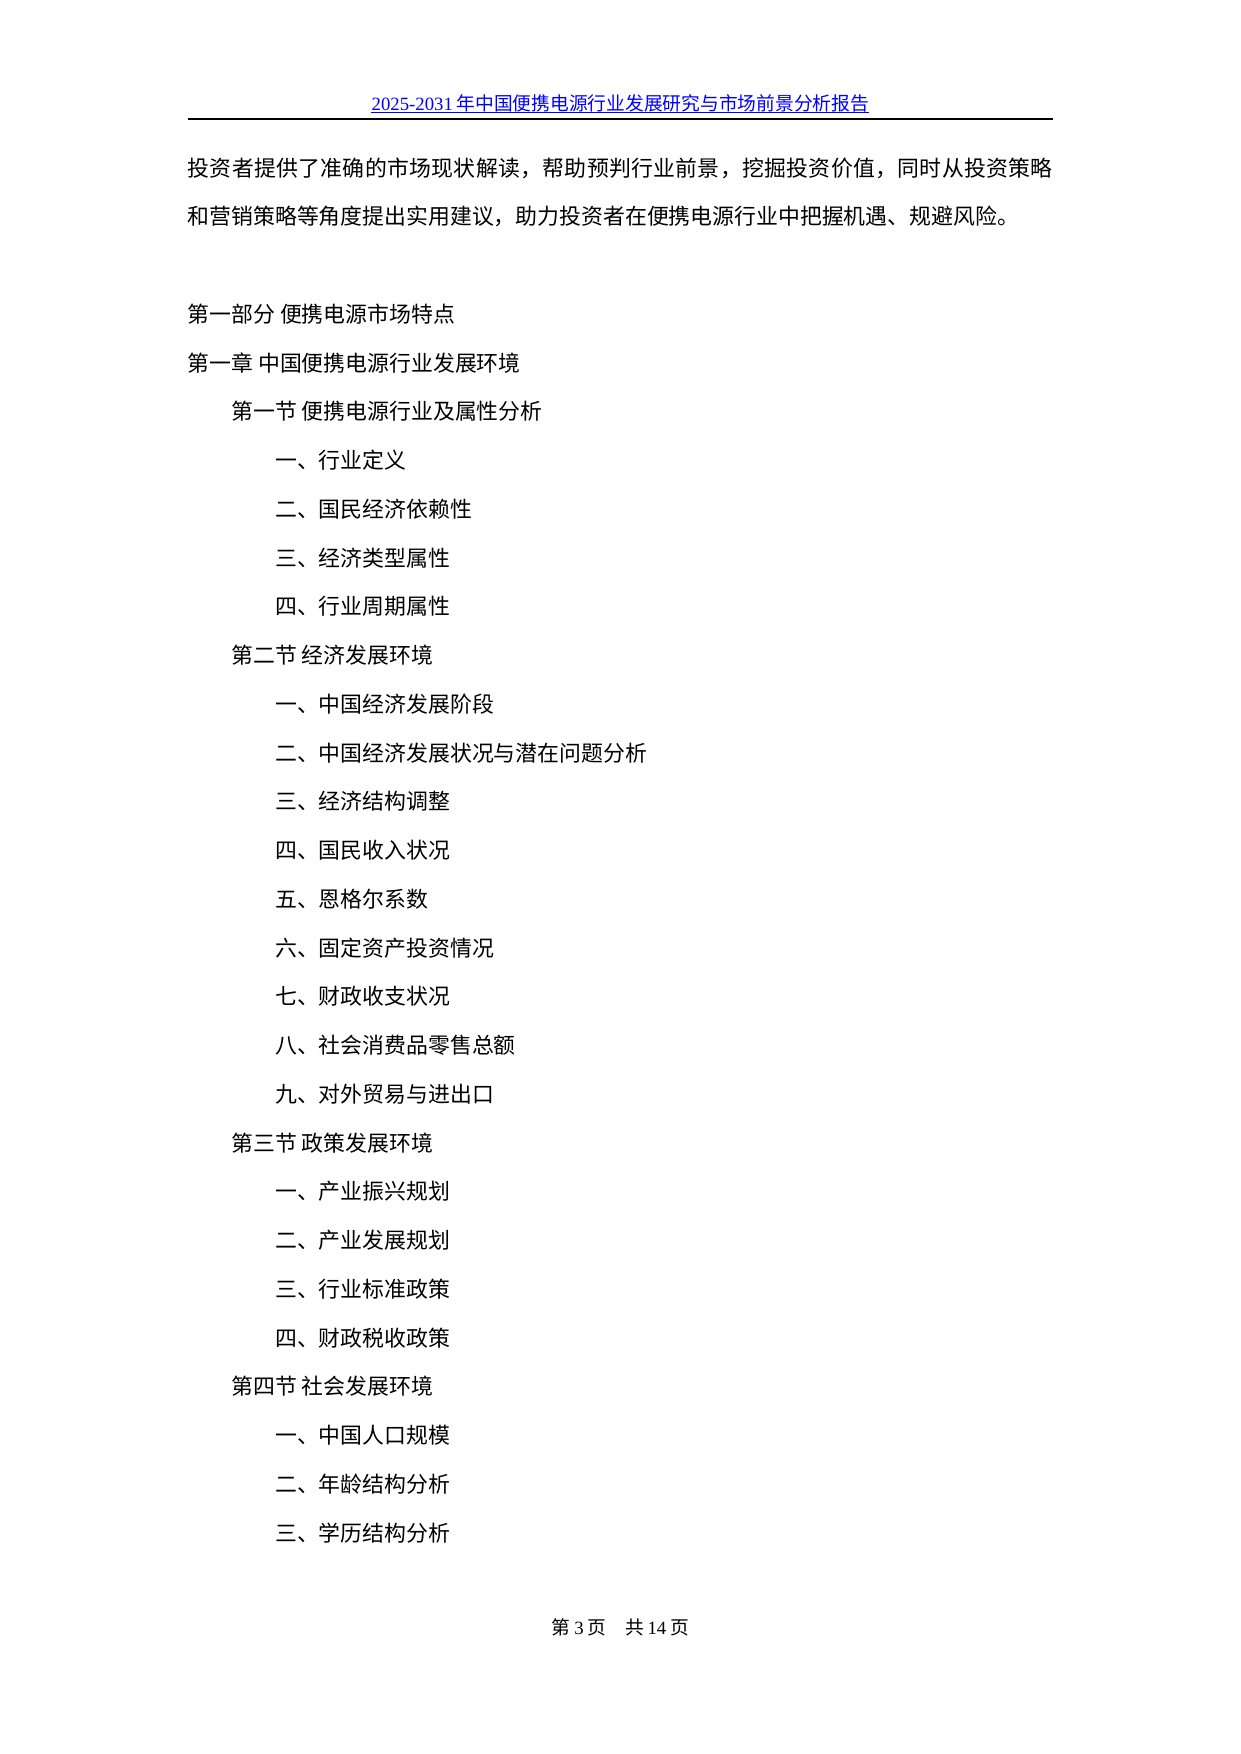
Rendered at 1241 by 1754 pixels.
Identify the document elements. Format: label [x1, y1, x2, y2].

text [187, 150, 1053, 1548]
